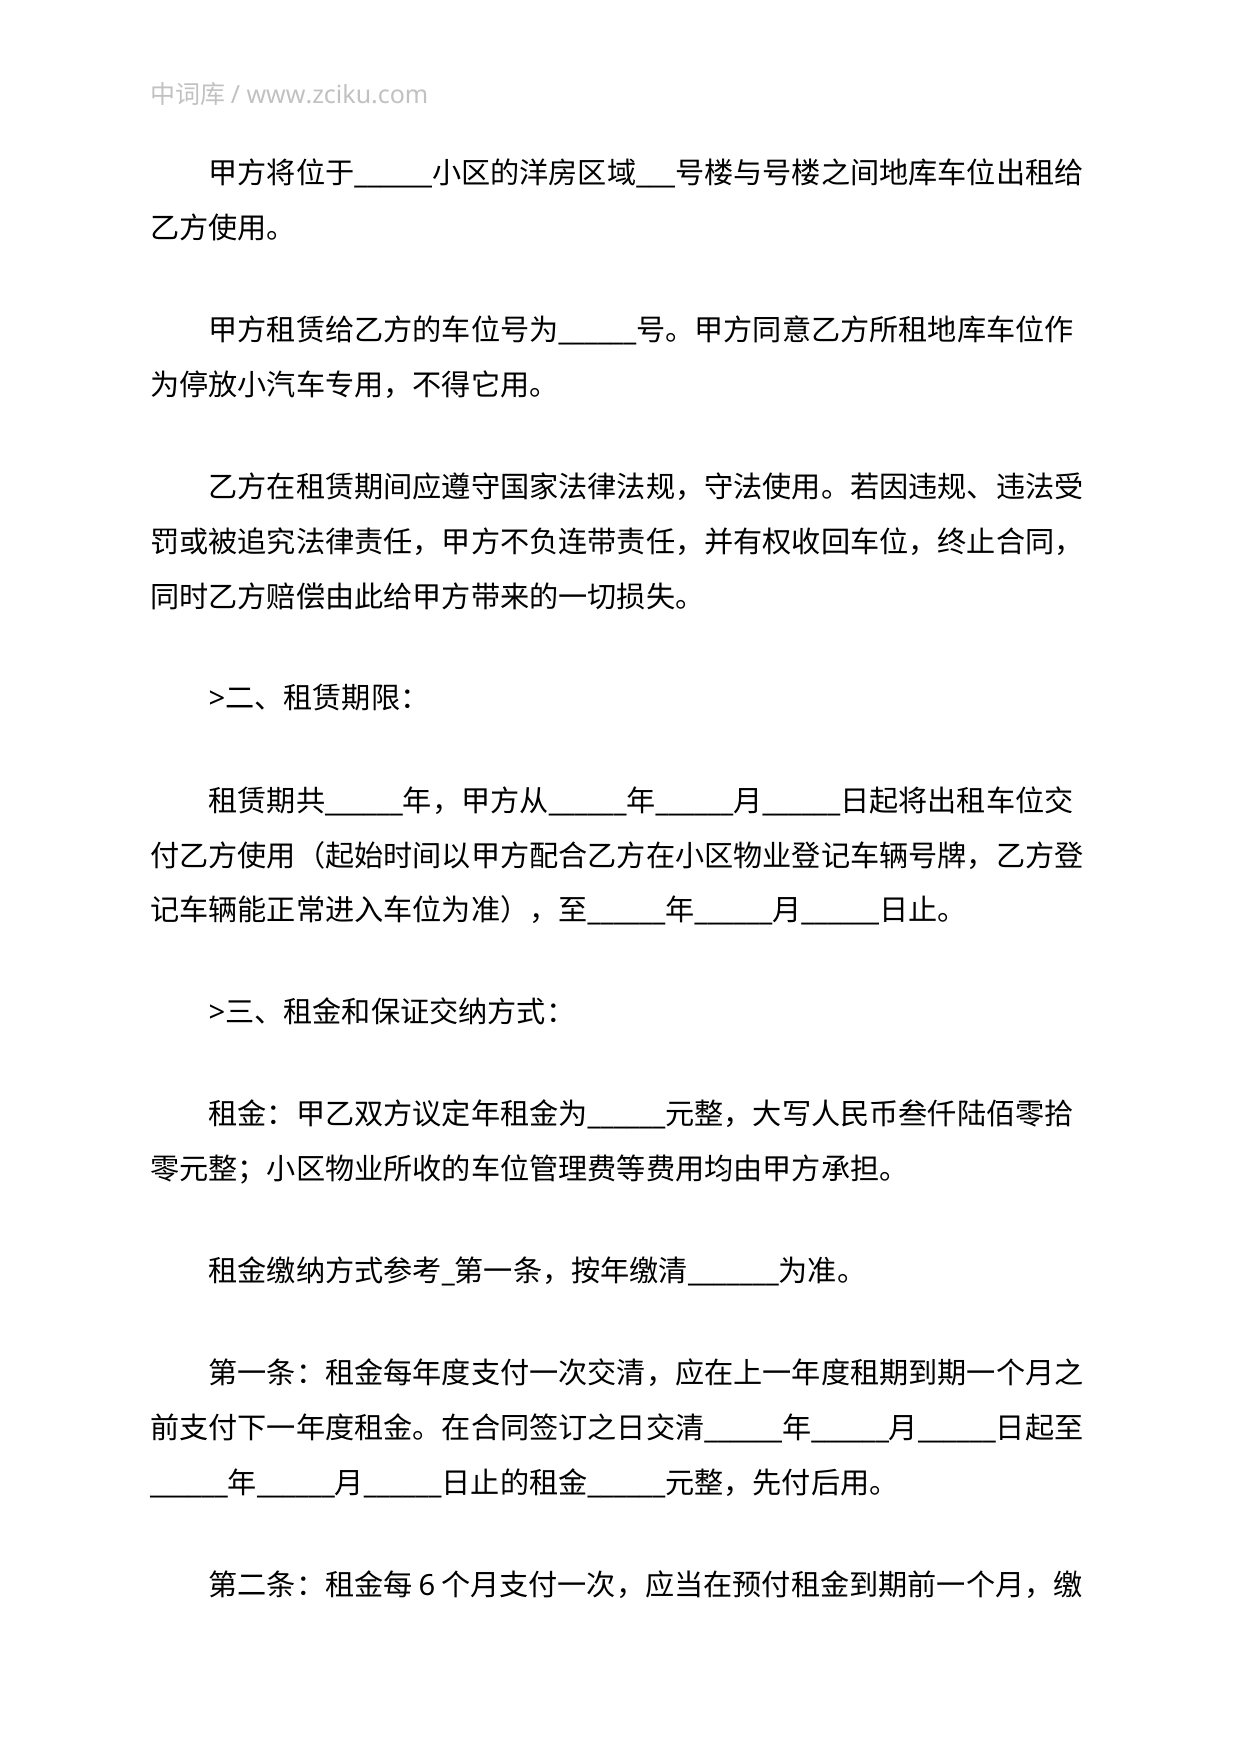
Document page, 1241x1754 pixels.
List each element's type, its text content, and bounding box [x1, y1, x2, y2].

text 甲方将位于______小区的洋房区域___号楼与号楼之间地库车位出租给乙方使用。 [150, 150, 1090, 247]
text >二、租赁期限： [150, 675, 1090, 717]
text 租赁期共______年，甲方从______年______月______日起将出租车位交付乙方使用（起始时间以甲方配合乙方在小区物业登记车辆号牌，乙方登记车辆能正常进入车位为准），至______年______月______日止。 [150, 777, 1090, 929]
text 乙方在租赁期间应遵守国家法律法规，守法使用。若因违规、违法受罚或被追究法律责任，甲方不负连带责任，并有权收回车位，终止合同，同时乙方赔偿由此给甲方带来的一切损失。 [150, 463, 1090, 616]
text 租金：甲乙双方议定年租金为______元整，大写人民币叁仟陆佰零拾零元整；小区物业所收的车位管理费等费用均由甲方承担。 [150, 1091, 1090, 1188]
text 第一条：租金每年度支付一次交清，应在上一年度租期到期一个月之前支付下一年度租金。在合同签订之日交清______年______月______日起至______年______月______日止的租金______元整，先付后用。 [150, 1350, 1090, 1502]
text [150, 1562, 1090, 1604]
text >三、租金和保证交纳方式： [150, 989, 1090, 1031]
text 租金缴纳方式参考_第一条，按年缴清_______为准。 [150, 1248, 1090, 1290]
text 甲方租赁给乙方的车位号为______号。甲方同意乙方所租地库车位作为停放小汽车专用，不得它用。 [150, 307, 1090, 404]
